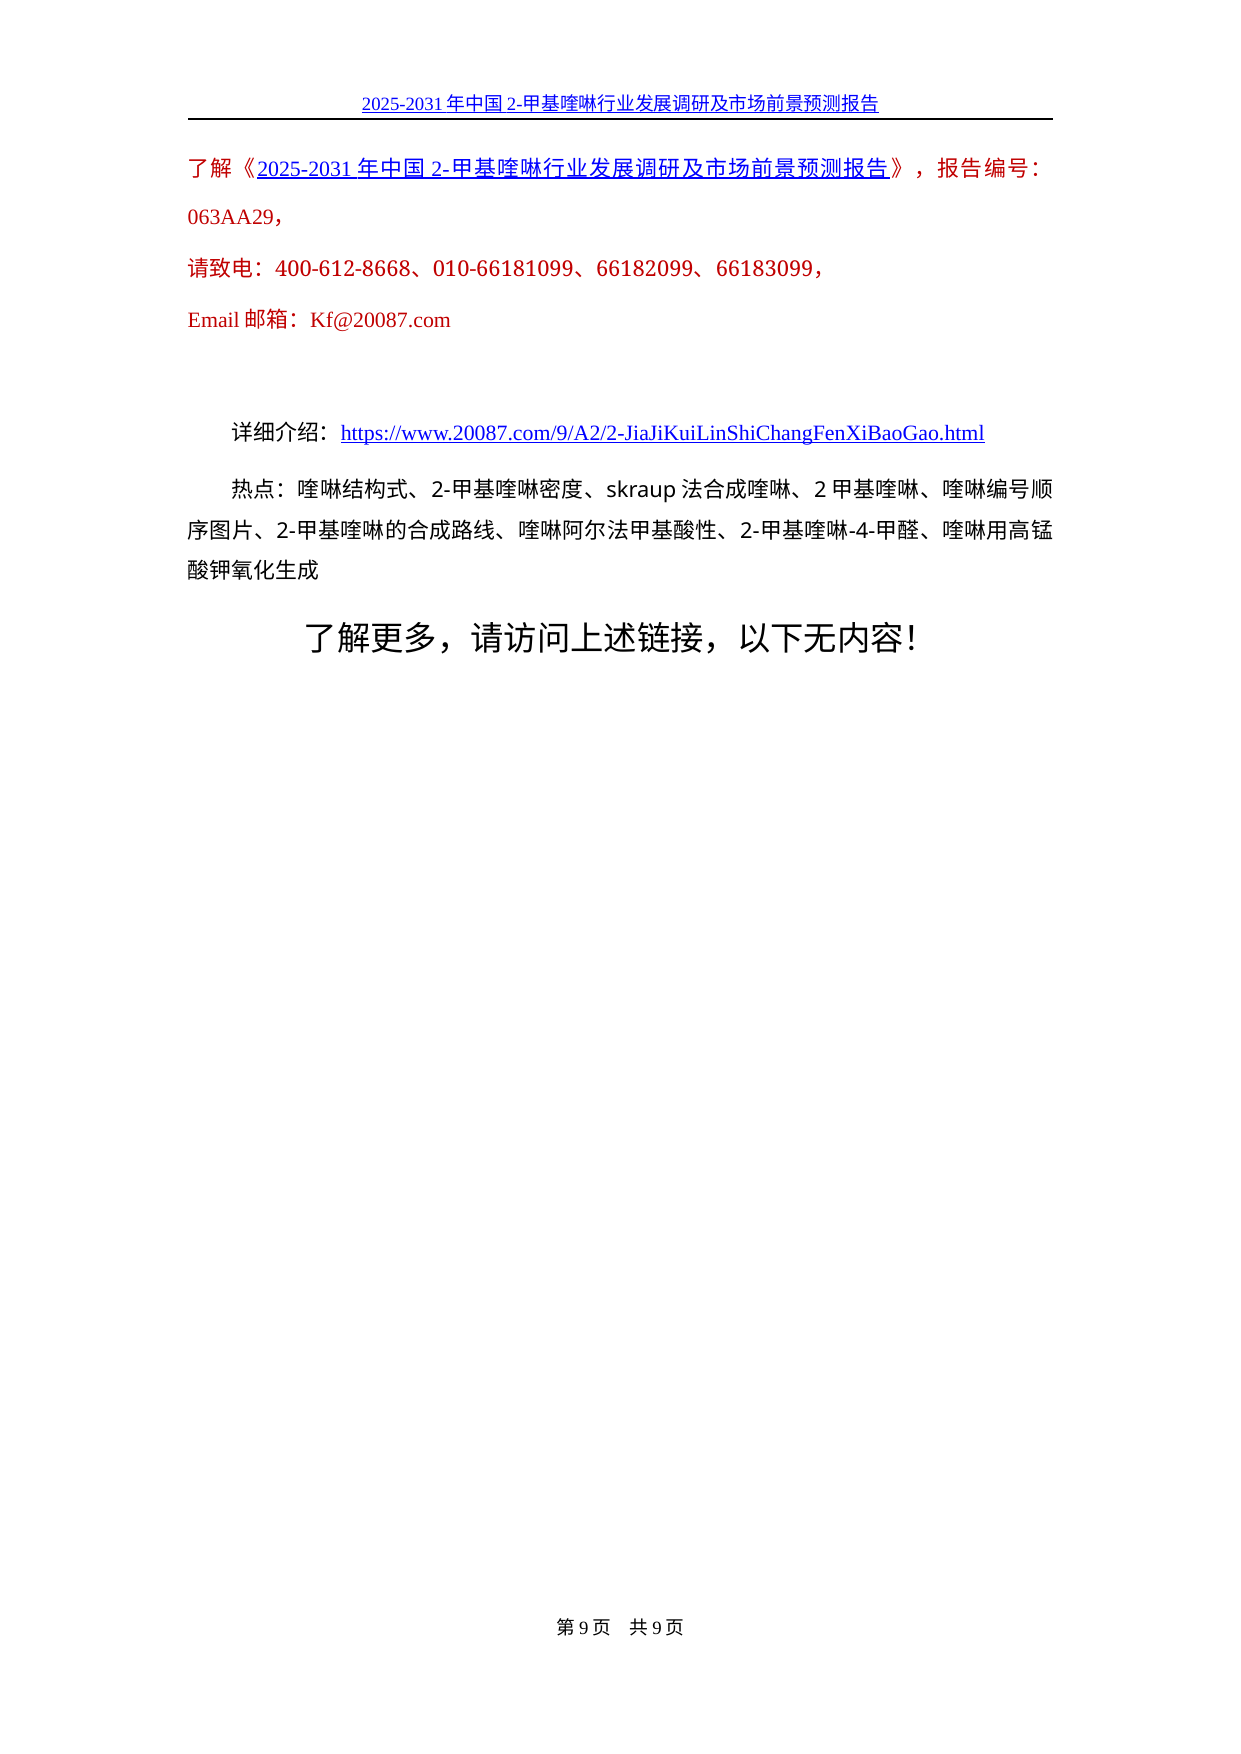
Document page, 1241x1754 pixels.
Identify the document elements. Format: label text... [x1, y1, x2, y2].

text 热点：喹啉结构式、2-甲基喹啉密度、skraup法合成喹啉、2甲基喹啉、喹啉编号顺序图片、2-甲基喹啉的合成路线、喹啉阿尔法甲基酸性、2-甲基喹啉-4-甲醛、喹啉用高锰酸钾氧化生成 [187, 472, 1053, 585]
text Email邮箱：Kf@20087.com [187, 302, 1053, 334]
text 详细介绍：https://www.20087.com/9/A2/2-JiaJiKuiLinShiChangFenXiBaoGao.html [187, 415, 1053, 447]
text 请致电：400-612-8668、010-66181099、66182099、66183099， [187, 251, 1053, 283]
title 了解更多，请访问上述链接，以下无内容！ [187, 603, 1053, 668]
text 了解《2025-2031年中国2-甲基喹啉行业发展调研及市场前景预测报告》，报告编号：063AA29， [187, 150, 1053, 231]
